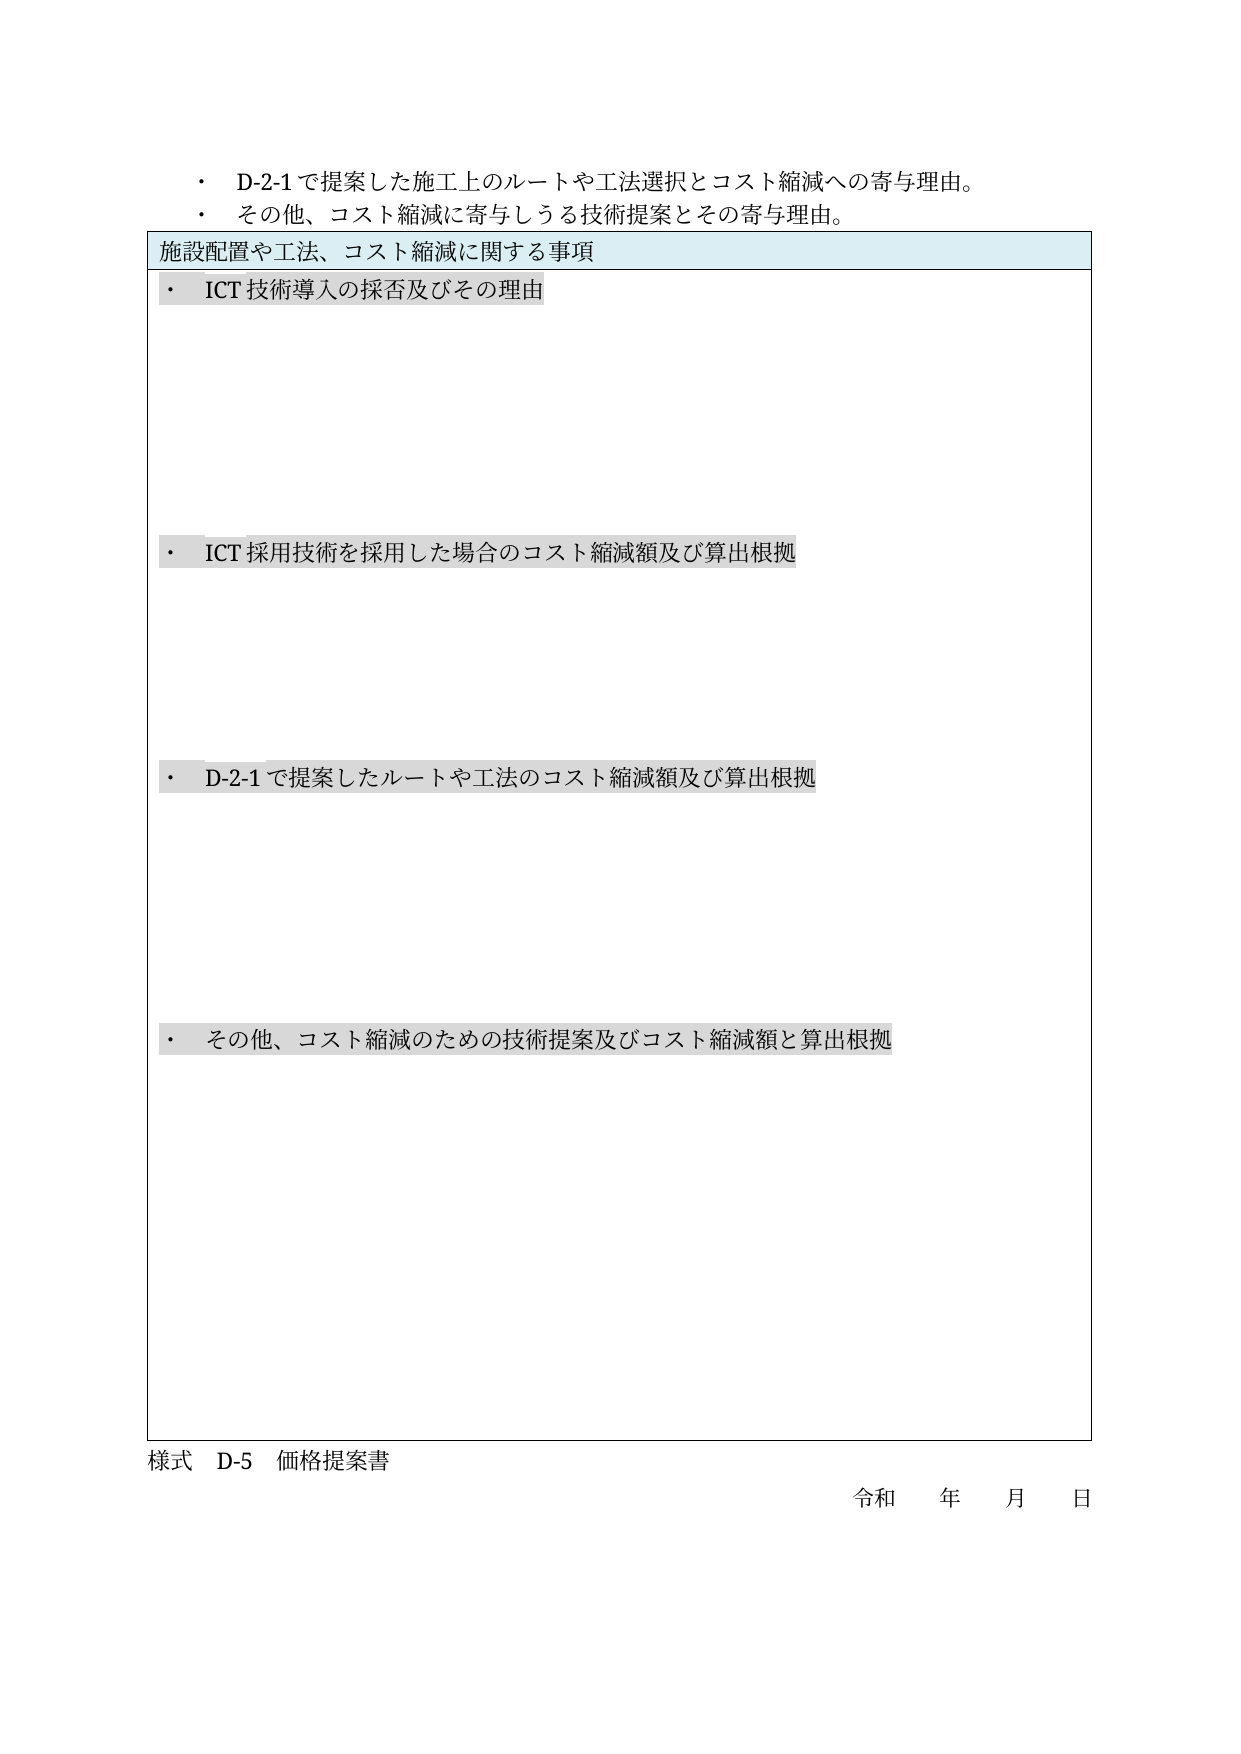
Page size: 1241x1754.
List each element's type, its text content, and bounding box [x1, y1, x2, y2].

table_cell ・ ICT技術導入の採否及びその理由 ・ ICT採用技術を採用した場合のコスト縮減額及び算出根拠 ・ D-2-1で提案したルートや工法のコスト縮減額及び算出根拠 ・ その他、コスト縮減のための技術提案及びコスト縮減額と算出根拠 [148, 270, 1091, 1440]
list D-2-1で提案した施工上のルートや工法選択とコスト縮減への寄与理由。 [191, 164, 1092, 198]
list その他、コスト縮減に寄与しうる技術提案とその寄与理由。 [191, 198, 1092, 231]
table_header 施設配置や工法、コスト縮減に関する事項 [148, 232, 1091, 269]
subtitle 様式 D-5 価格提案書 [148, 1441, 1092, 1479]
text 令和 年 月 日 [148, 1479, 1092, 1516]
